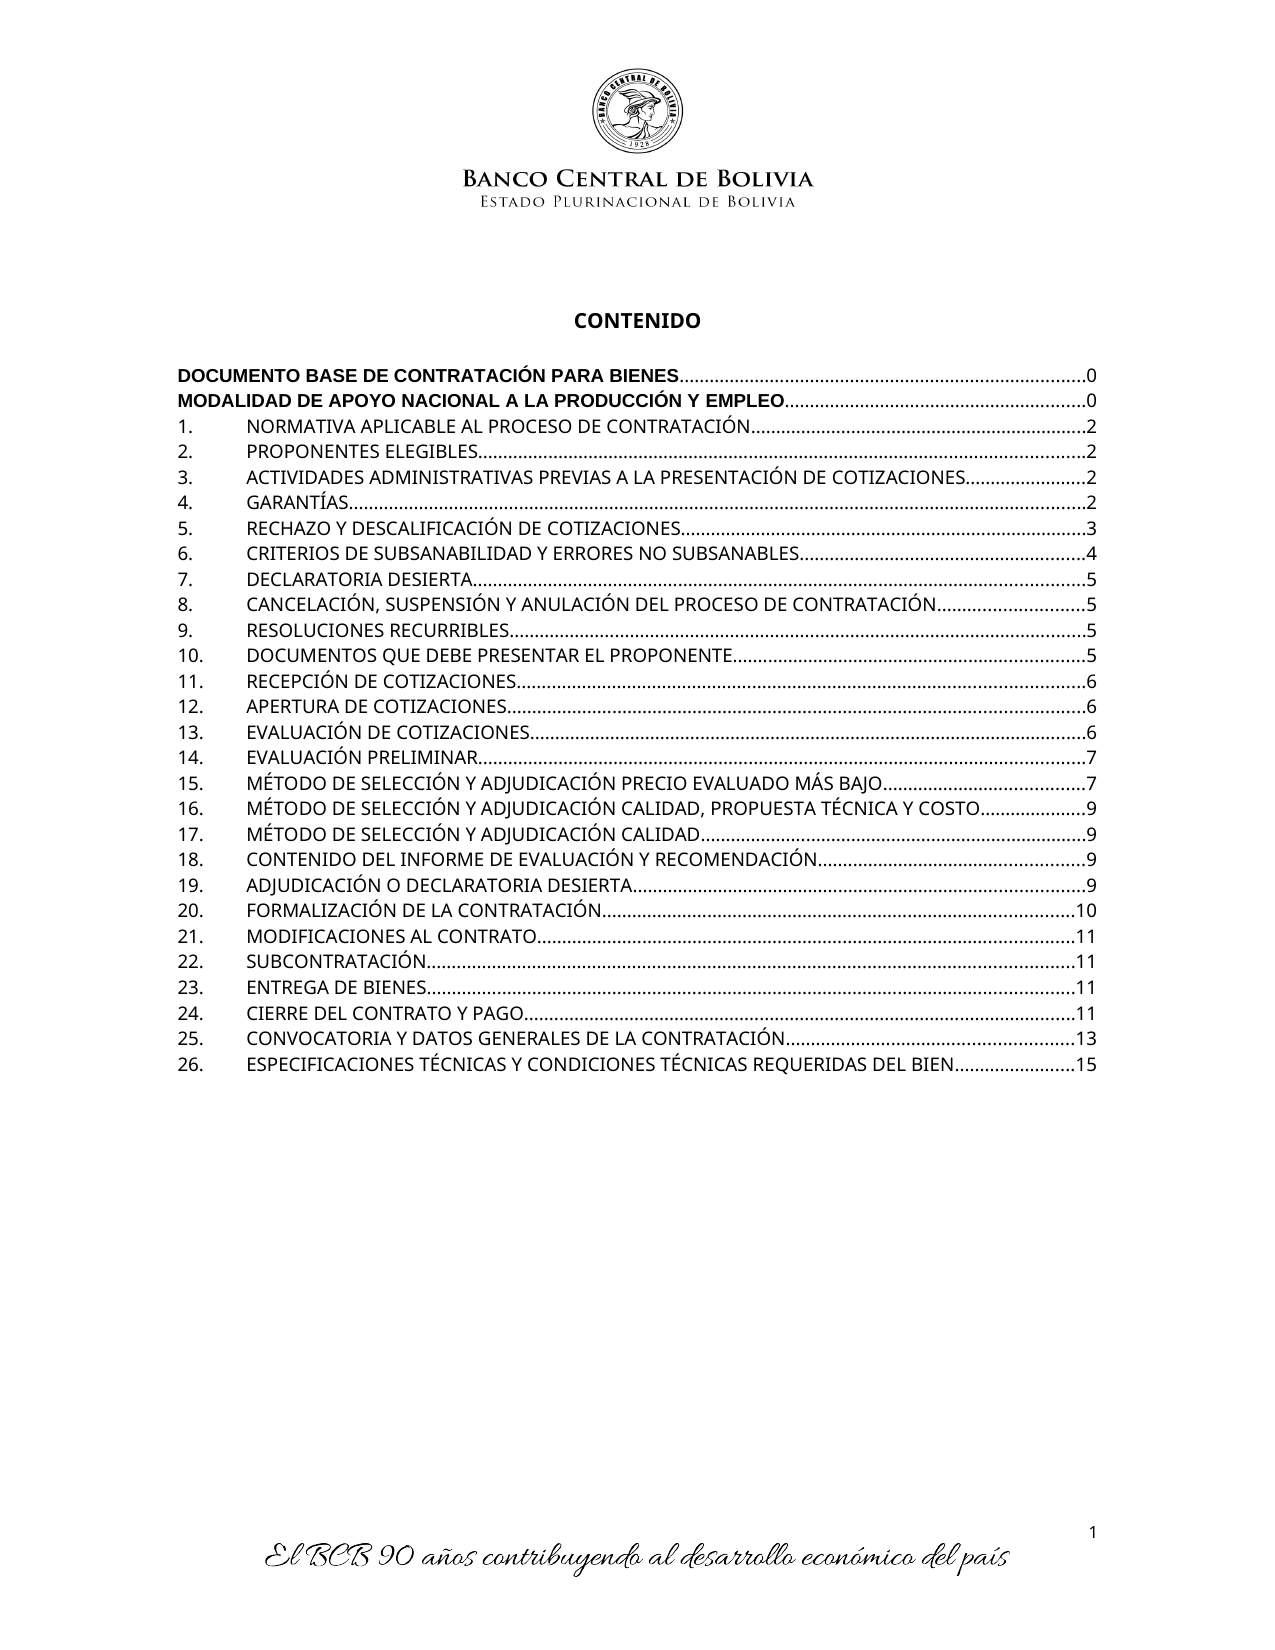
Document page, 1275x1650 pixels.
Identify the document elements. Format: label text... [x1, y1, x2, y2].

text 21. MODIFICACIONES AL CONTRATO 11 [177, 923, 1098, 949]
text 3. ACTIVIDADES ADMINISTRATIVAS PREVIAS A LA PRESENTACIÓN DE COTIZACIONES 2 [177, 464, 1098, 489]
text 19. ADJUDICACIÓN O DECLARATORIA DESIERTA 9 [177, 872, 1098, 898]
text 16. MÉTODO DE SELECCIÓN Y ADJUDICACIÓN CALIDAD, PROPUESTA TÉCNICA Y COSTO 9 [177, 796, 1098, 821]
text 24. CIERRE DEL CONTRATO Y PAGO 11 [177, 1000, 1098, 1025]
text MODALIDAD DE APOYO NACIONAL A LA PRODUCCIÓN Y EMPLEO 0 [177, 387, 1098, 413]
text 11. RECEPCIÓN DE COTIZACIONES 6 [177, 668, 1098, 694]
text 4. GARANTÍAS 2 [177, 489, 1098, 515]
text 7. DECLARATORIA DESIERTA 5 [177, 566, 1098, 592]
text 15. MÉTODO DE SELECCIÓN Y ADJUDICACIÓN PRECIO EVALUADO MÁS BAJO 7 [177, 770, 1098, 796]
text 18. CONTENIDO DEL INFORME DE EVALUACIÓN Y RECOMENDACIÓN 9 [177, 847, 1098, 872]
text 2. PROPONENTES ELEGIBLES 2 [177, 438, 1098, 464]
text 8. CANCELACIÓN, SUSPENSIÓN Y ANULACIÓN DEL PROCESO DE CONTRATACIÓN 5 [177, 592, 1098, 617]
text 6. CRITERIOS DE SUBSANABILIDAD Y ERRORES NO SUBSANABLES 4 [177, 541, 1098, 566]
text 14. EVALUACIÓN PRELIMINAR 7 [177, 745, 1098, 770]
text DOCUMENTO BASE DE CONTRATACIÓN PARA BIENES 0 [177, 362, 1098, 387]
picture [122, 40, 1147, 213]
picture [265, 1543, 1010, 1577]
text 17. MÉTODO DE SELECCIÓN Y ADJUDICACIÓN CALIDAD 9 [177, 821, 1098, 847]
text 9. RESOLUCIONES RECURRIBLES 5 [177, 617, 1098, 643]
text 5. RECHAZO Y DESCALIFICACIÓN DE COTIZACIONES 3 [177, 515, 1098, 541]
text 23. ENTREGA DE BIENES 11 [177, 974, 1098, 1000]
text 12. APERTURA DE COTIZACIONES 6 [177, 694, 1098, 719]
text 1. NORMATIVA APLICABLE AL PROCESO DE CONTRATACIÓN 2 [177, 413, 1098, 438]
text 25. CONVOCATORIA Y DATOS GENERALES DE LA CONTRATACIÓN 13 [177, 1025, 1098, 1051]
subtitle CONTENIDO [177, 307, 1098, 335]
text 13. EVALUACIÓN DE COTIZACIONES 6 [177, 719, 1098, 745]
text 22. SUBCONTRATACIÓN 11 [177, 949, 1098, 974]
text 26. ESPECIFICACIONES TÉCNICAS Y CONDICIONES TÉCNICAS REQUERIDAS DEL BIEN 15 [177, 1051, 1098, 1076]
text 10. DOCUMENTOS QUE DEBE PRESENTAR EL PROPONENTE 5 [177, 643, 1098, 668]
text 20. FORMALIZACIÓN DE LA CONTRATACIÓN 10 [177, 898, 1098, 923]
